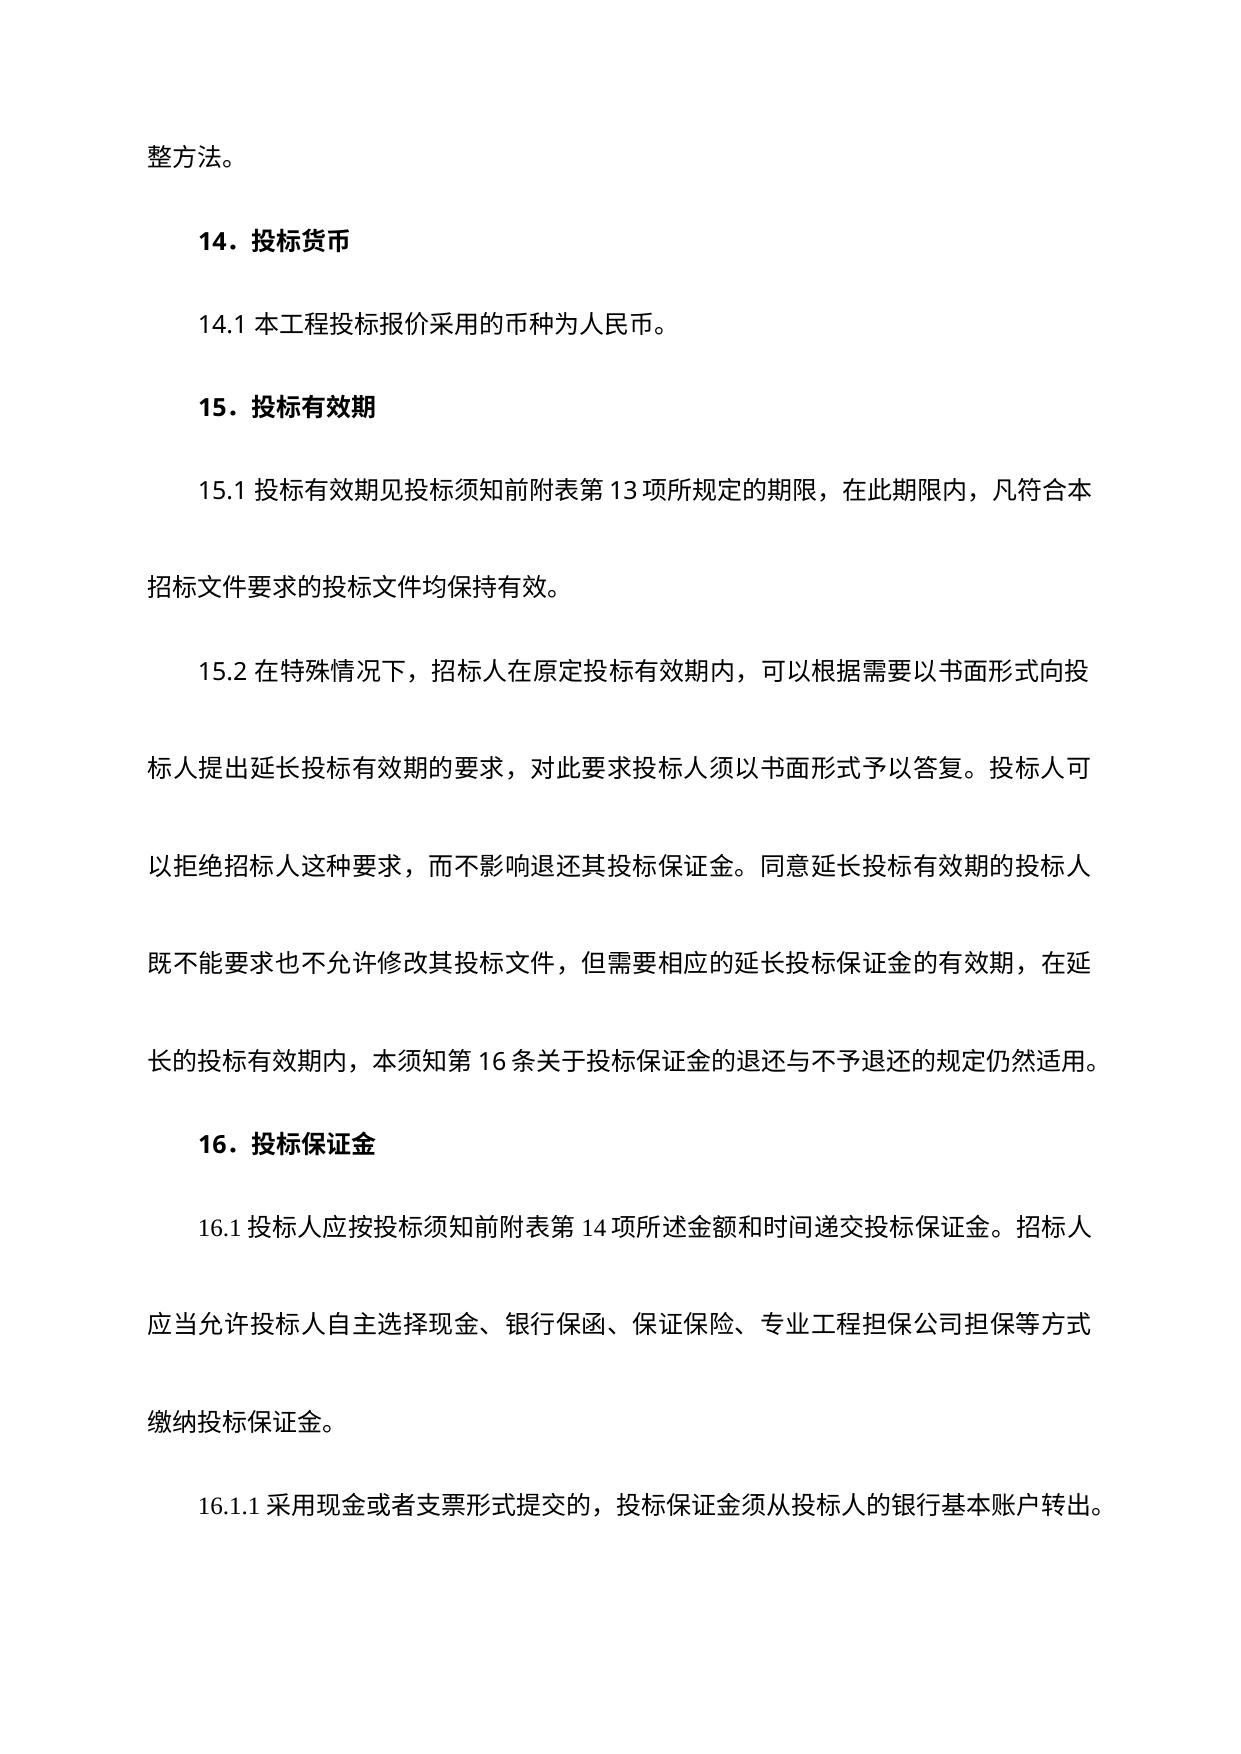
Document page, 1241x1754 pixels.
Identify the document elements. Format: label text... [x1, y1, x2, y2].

text 14．投标货币 [148, 207, 1092, 272]
text 16．投标保证金 [148, 1110, 1092, 1175]
text 16.1投标人应按投标须知前附表第14项所述金额和时间递交投标保证金。招标人应当允许投标人自主选择现金、银行保函、保证保险、专业工程担保公司担保等方式缴纳投标保证金。 [148, 1193, 1092, 1453]
text 16.1.1 采用现金或者支票形式提交的，投标保证金须从投标人的银行基本账户转出。 [148, 1471, 1092, 1536]
text 14.1 本工程投标报价采用的币种为人民币。 [148, 290, 1092, 355]
text 15.2 在特殊情况下，招标人在原定投标有效期内，可以根据需要以书面形式向投标人提出延长投标有效期的要求，对此要求投标人须以书面形式予以答复。投标人可以拒绝招标人这种要求，而不影响退还其投标保证金。同意延长投标有效期的投标人既不能要求也不允许修改其投标文件，但需要相应的延长投标保证金的有效期，在延长的投标有效期内，本须知第16条关于投标保证金的退还与不予退还的规定仍然适用。 [148, 637, 1092, 1092]
text 15．投标有效期 [148, 373, 1092, 438]
text 15.1 投标有效期见投标须知前附表第13项所规定的期限，在此期限内，凡符合本招标文件要求的投标文件均保持有效。 [148, 456, 1092, 618]
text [148, 123, 1092, 188]
